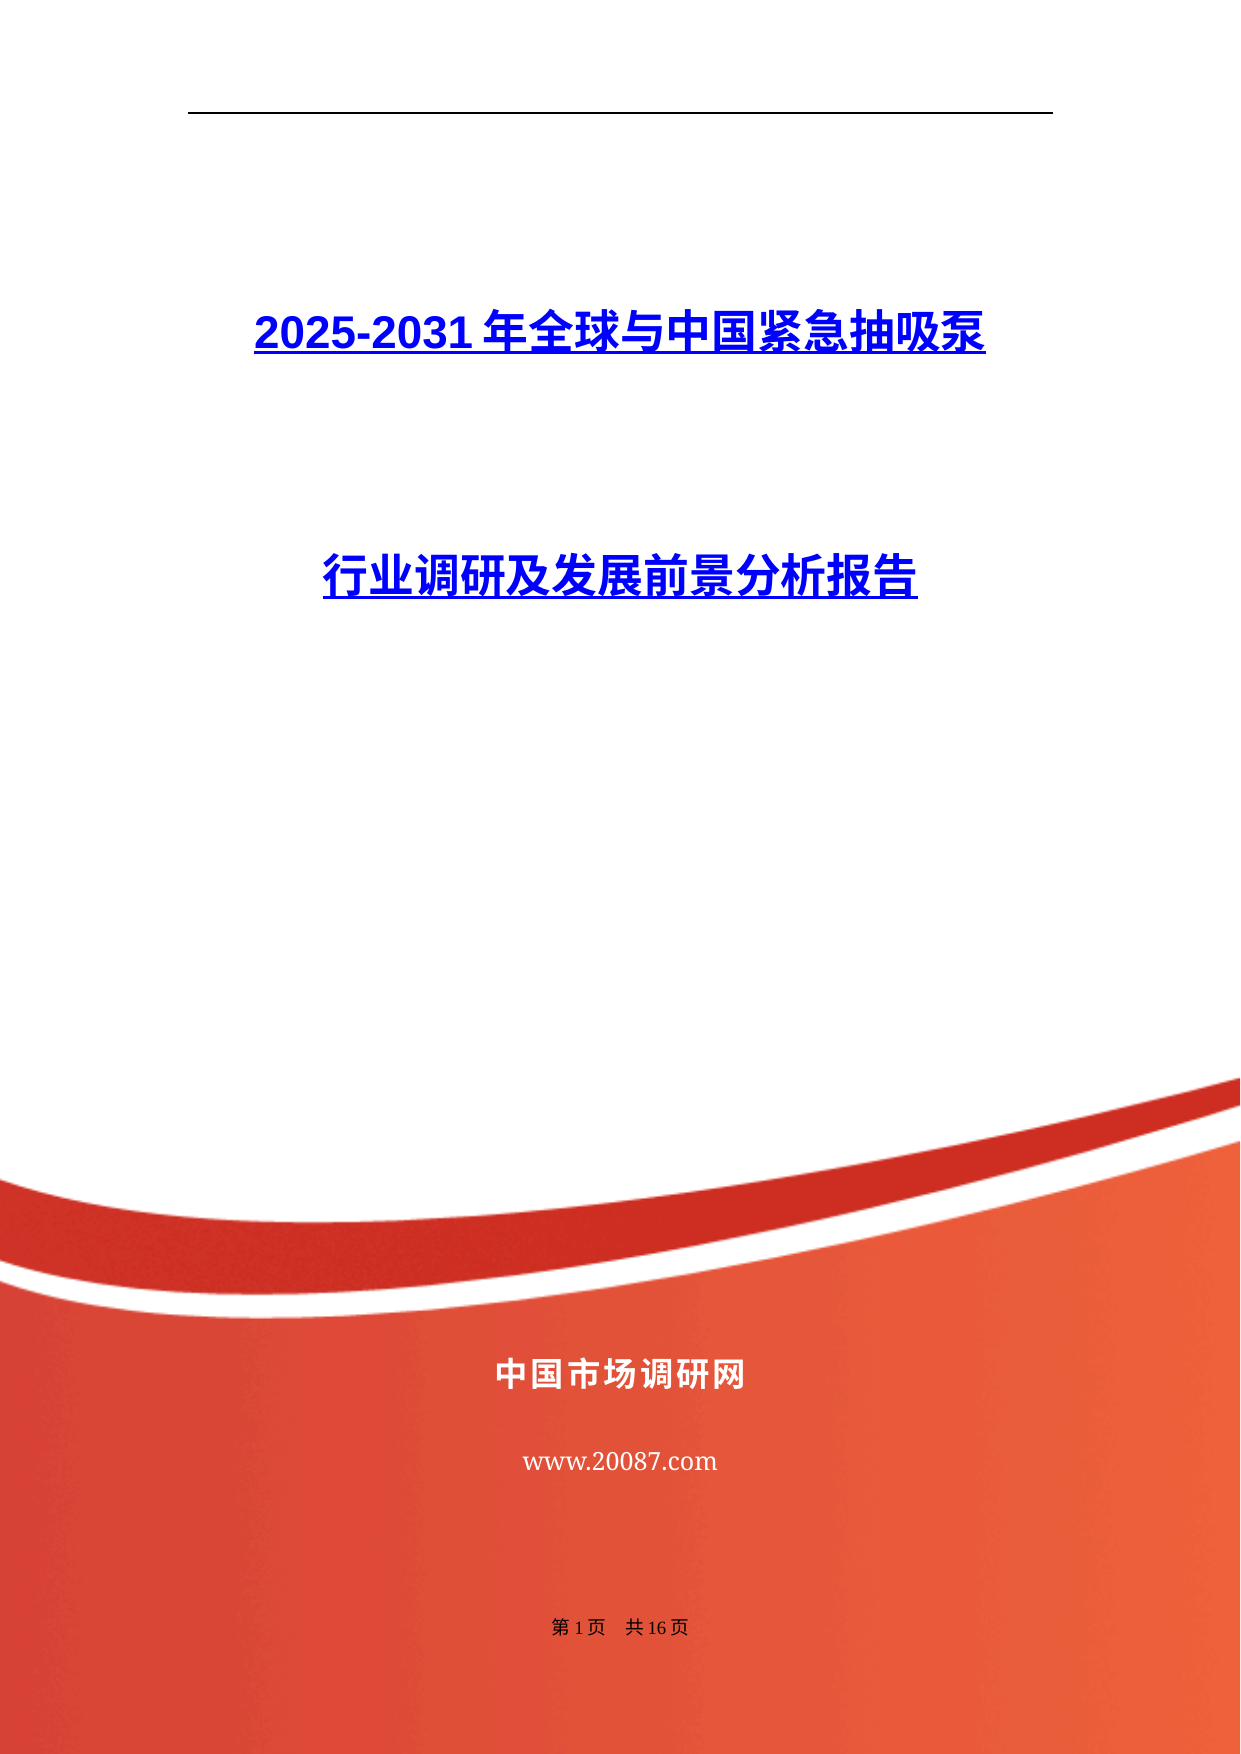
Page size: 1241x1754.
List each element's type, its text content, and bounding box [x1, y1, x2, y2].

subtitle 中国市场调研网 [187, 1339, 1053, 1404]
picture [0, 1006, 1241, 1754]
text www.20087.com [187, 1428, 1053, 1493]
table_header 2025-2031年全球与中国紧急抽吸泵行业调研及发展前景分析报告 [188, 207, 1053, 773]
